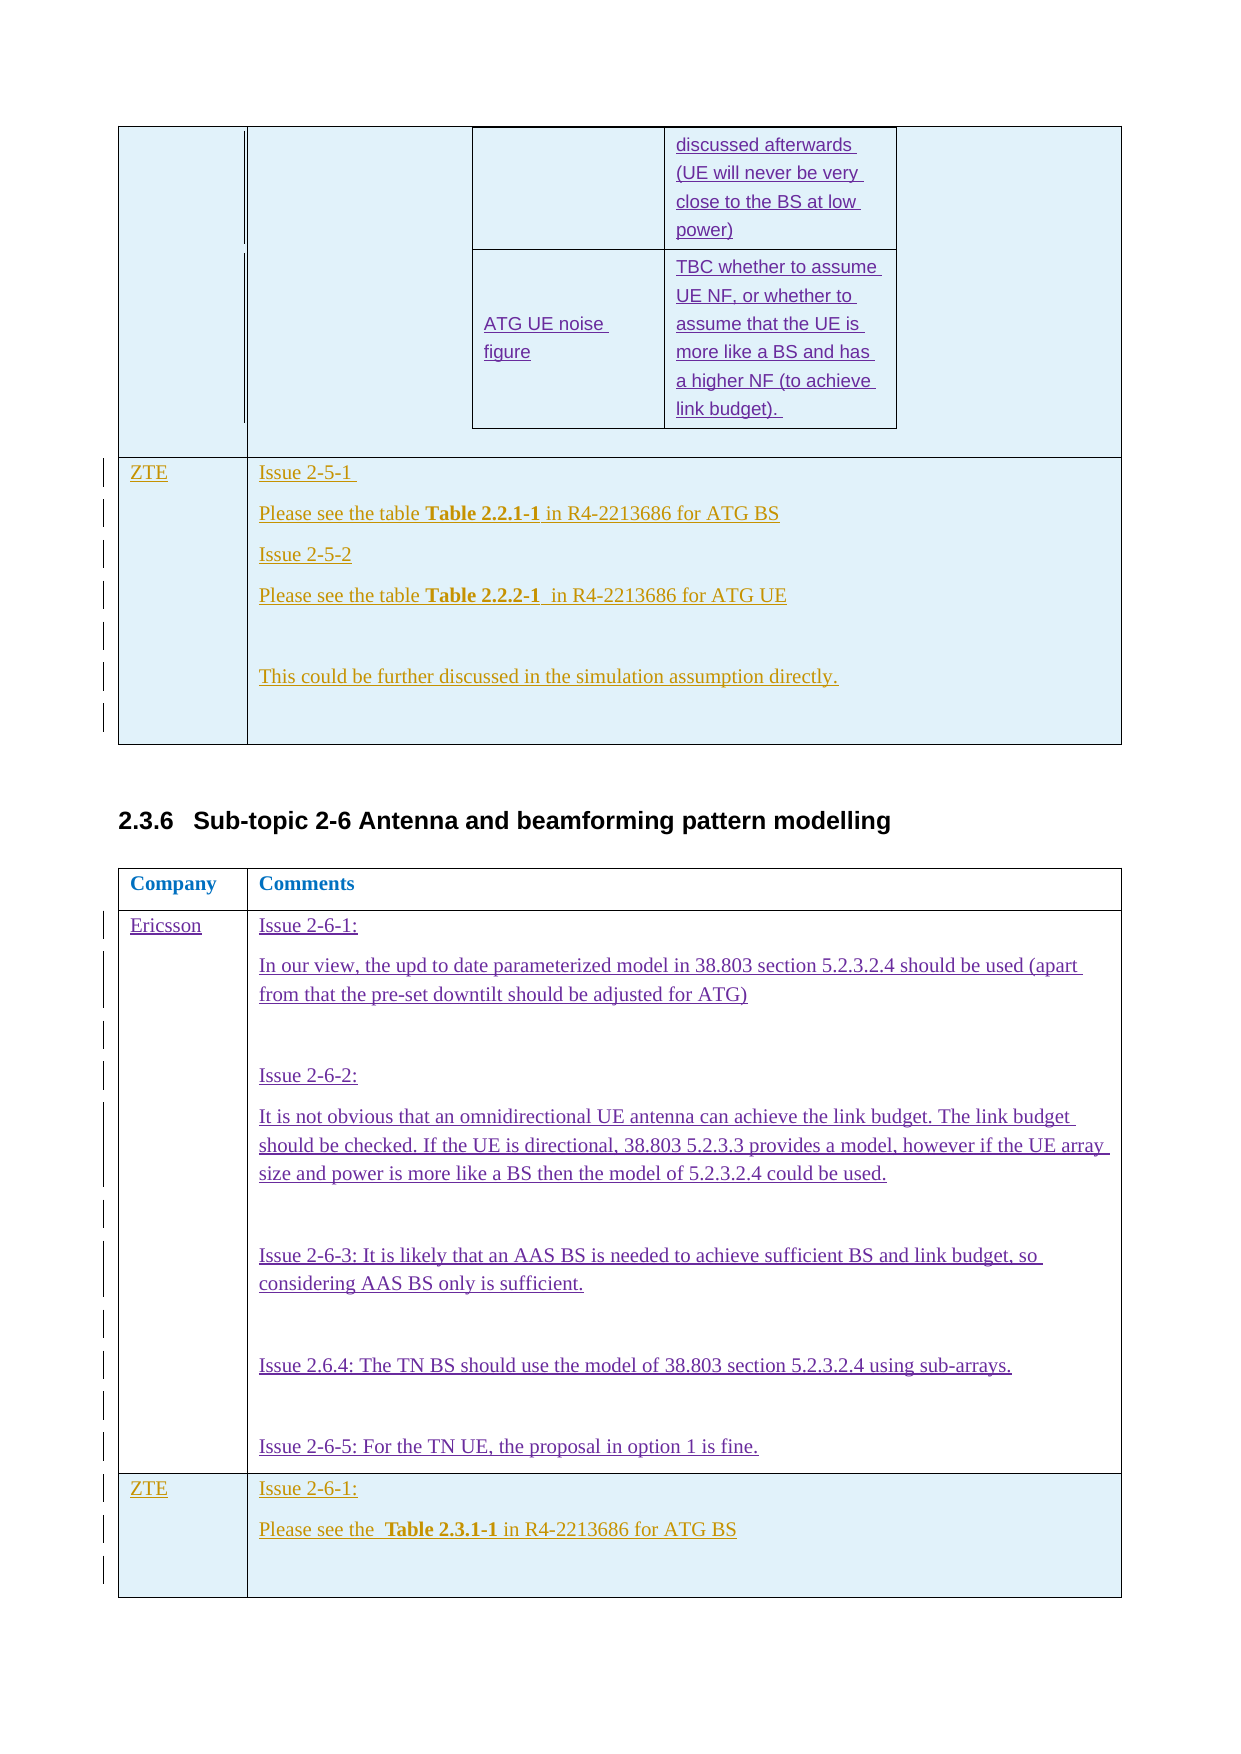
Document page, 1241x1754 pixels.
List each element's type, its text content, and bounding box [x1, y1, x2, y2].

table_cell [119, 911, 247, 1473]
table_header Company [119, 869, 247, 909]
table_cell [248, 911, 1121, 1473]
subtitle Sub-topic 2-6 Antenna and beamforming pattern modelling [118, 792, 1122, 849]
table_header Comments [248, 869, 1121, 909]
